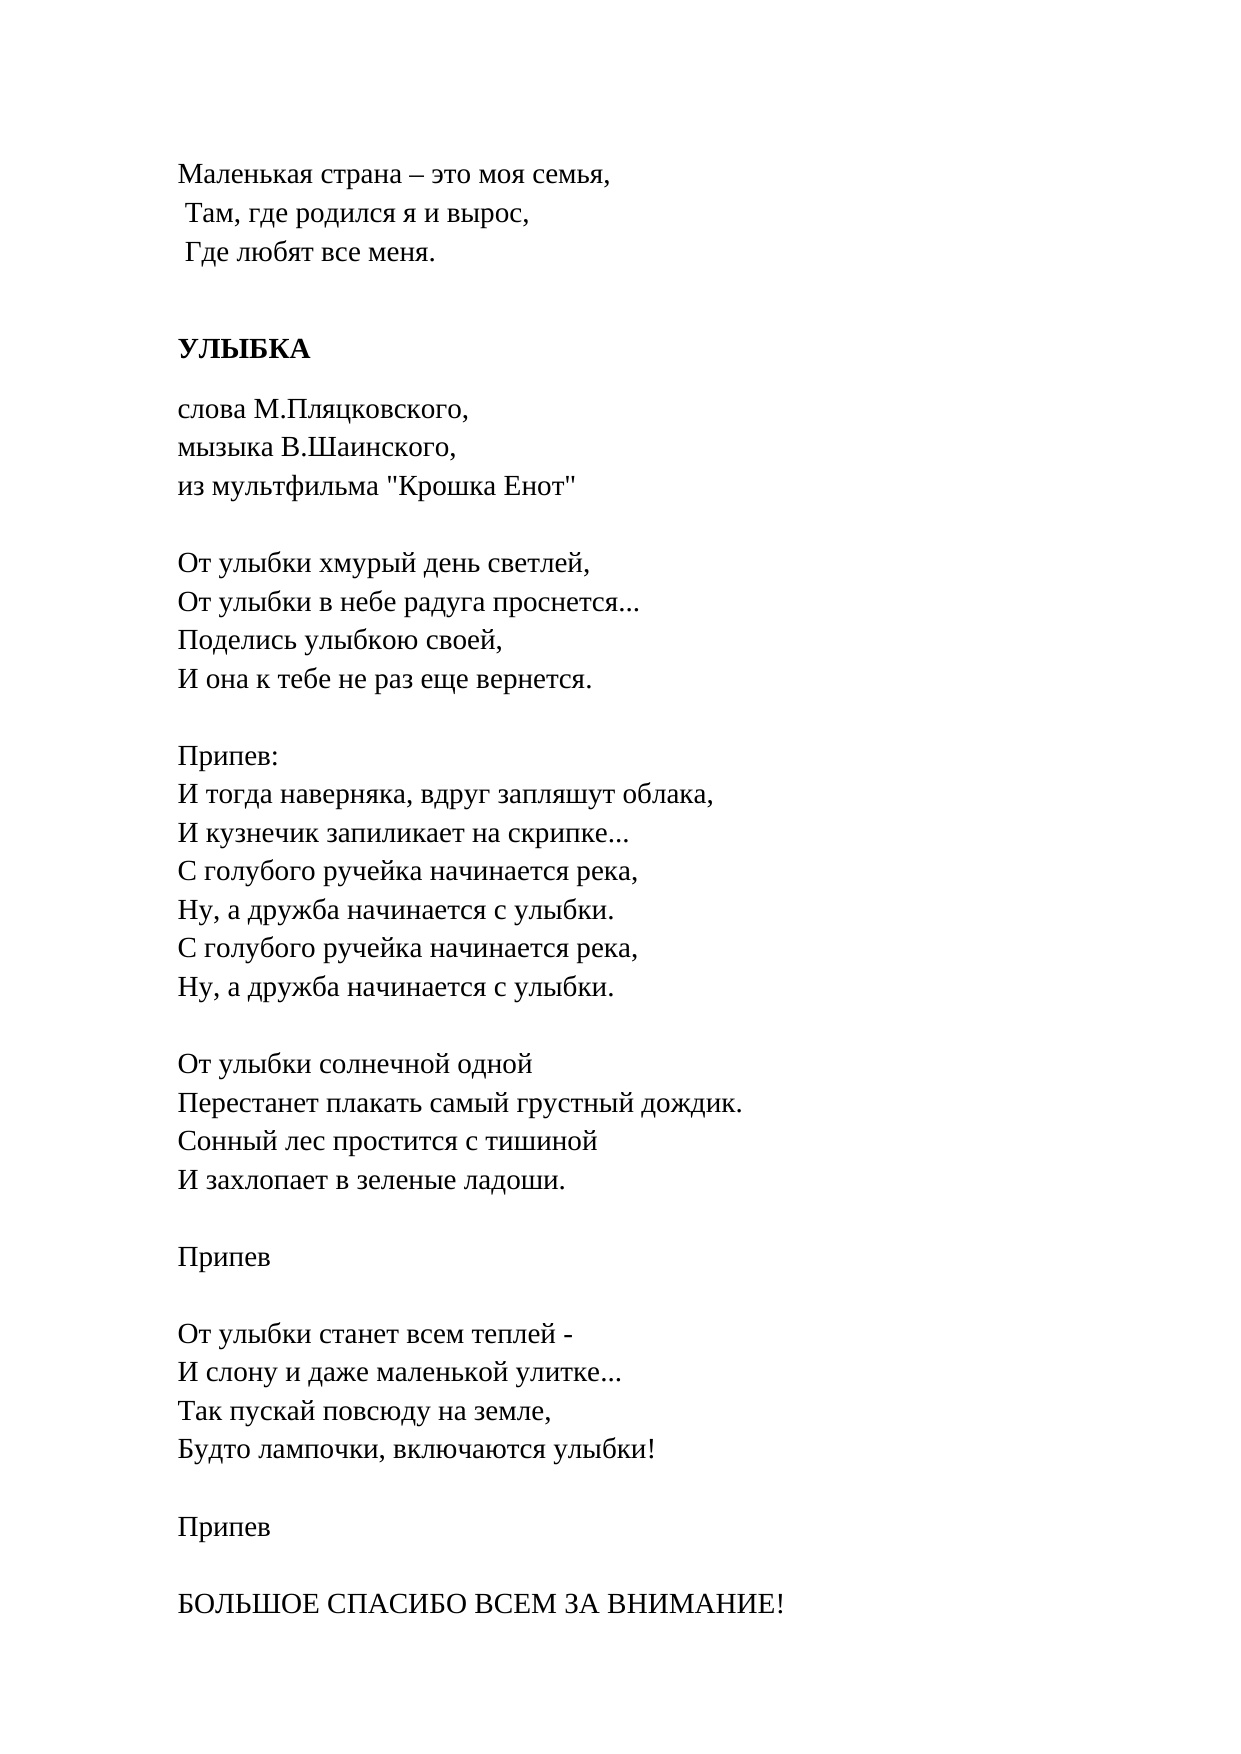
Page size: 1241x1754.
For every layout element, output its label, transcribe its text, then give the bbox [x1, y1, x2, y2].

text И кузнечик запиликает на скрипке... [177, 815, 1152, 848]
text И тогда наверняка, вдруг запляшут облака, [177, 776, 1152, 810]
text Сонный лес простится с тишиной [177, 1123, 1152, 1157]
text И захлопает в зеленые ладоши. [177, 1162, 1152, 1195]
text Припев: [177, 738, 1152, 771]
text И она к тебе не раз еще вернется. [177, 661, 1152, 694]
text От улыбки солнечной одной [177, 1046, 1152, 1080]
text слова М.Пляцковского, [177, 391, 1152, 424]
text От улыбки хмурый день светлей, [177, 545, 1152, 579]
text Припев [177, 1239, 1152, 1272]
text БОЛЬШОЕ СПАСИБО ВСЕМ ЗА ВНИМАНИЕ! [177, 1586, 1152, 1619]
text Ну, а дружба начинается с улыбки. [177, 892, 1152, 926]
text мызыка В.Шаинского, [177, 429, 1152, 463]
text И слону и даже маленькой улитке... [177, 1354, 1152, 1388]
text Перестанет плакать самый грустный дождик. [177, 1085, 1152, 1118]
text Так пускай повсюду на земле, [177, 1393, 1152, 1427]
text Ну, а дружба начинается с улыбки. [177, 969, 1152, 1003]
text С голубого ручейка начинается река, [177, 853, 1152, 887]
text Будто лампочки, включаются улыбки! [177, 1432, 1152, 1465]
text Припев [177, 1509, 1152, 1542]
text С голубого ручейка начинается река, [177, 931, 1152, 964]
text От улыбки станет всем теплей - [177, 1316, 1152, 1349]
text УЛЫБКА [177, 332, 1152, 365]
text из мультфильма "Крошка Енот" [177, 468, 1152, 502]
text Где любят все меня. [177, 234, 1152, 267]
text Поделись улыбкою своей, [177, 622, 1152, 656]
text От улыбки в небе радуга проснется... [177, 584, 1152, 617]
text Там, где родился я и вырос, [177, 195, 1152, 229]
text Маленькая страна – это моя семья, [177, 157, 1152, 190]
